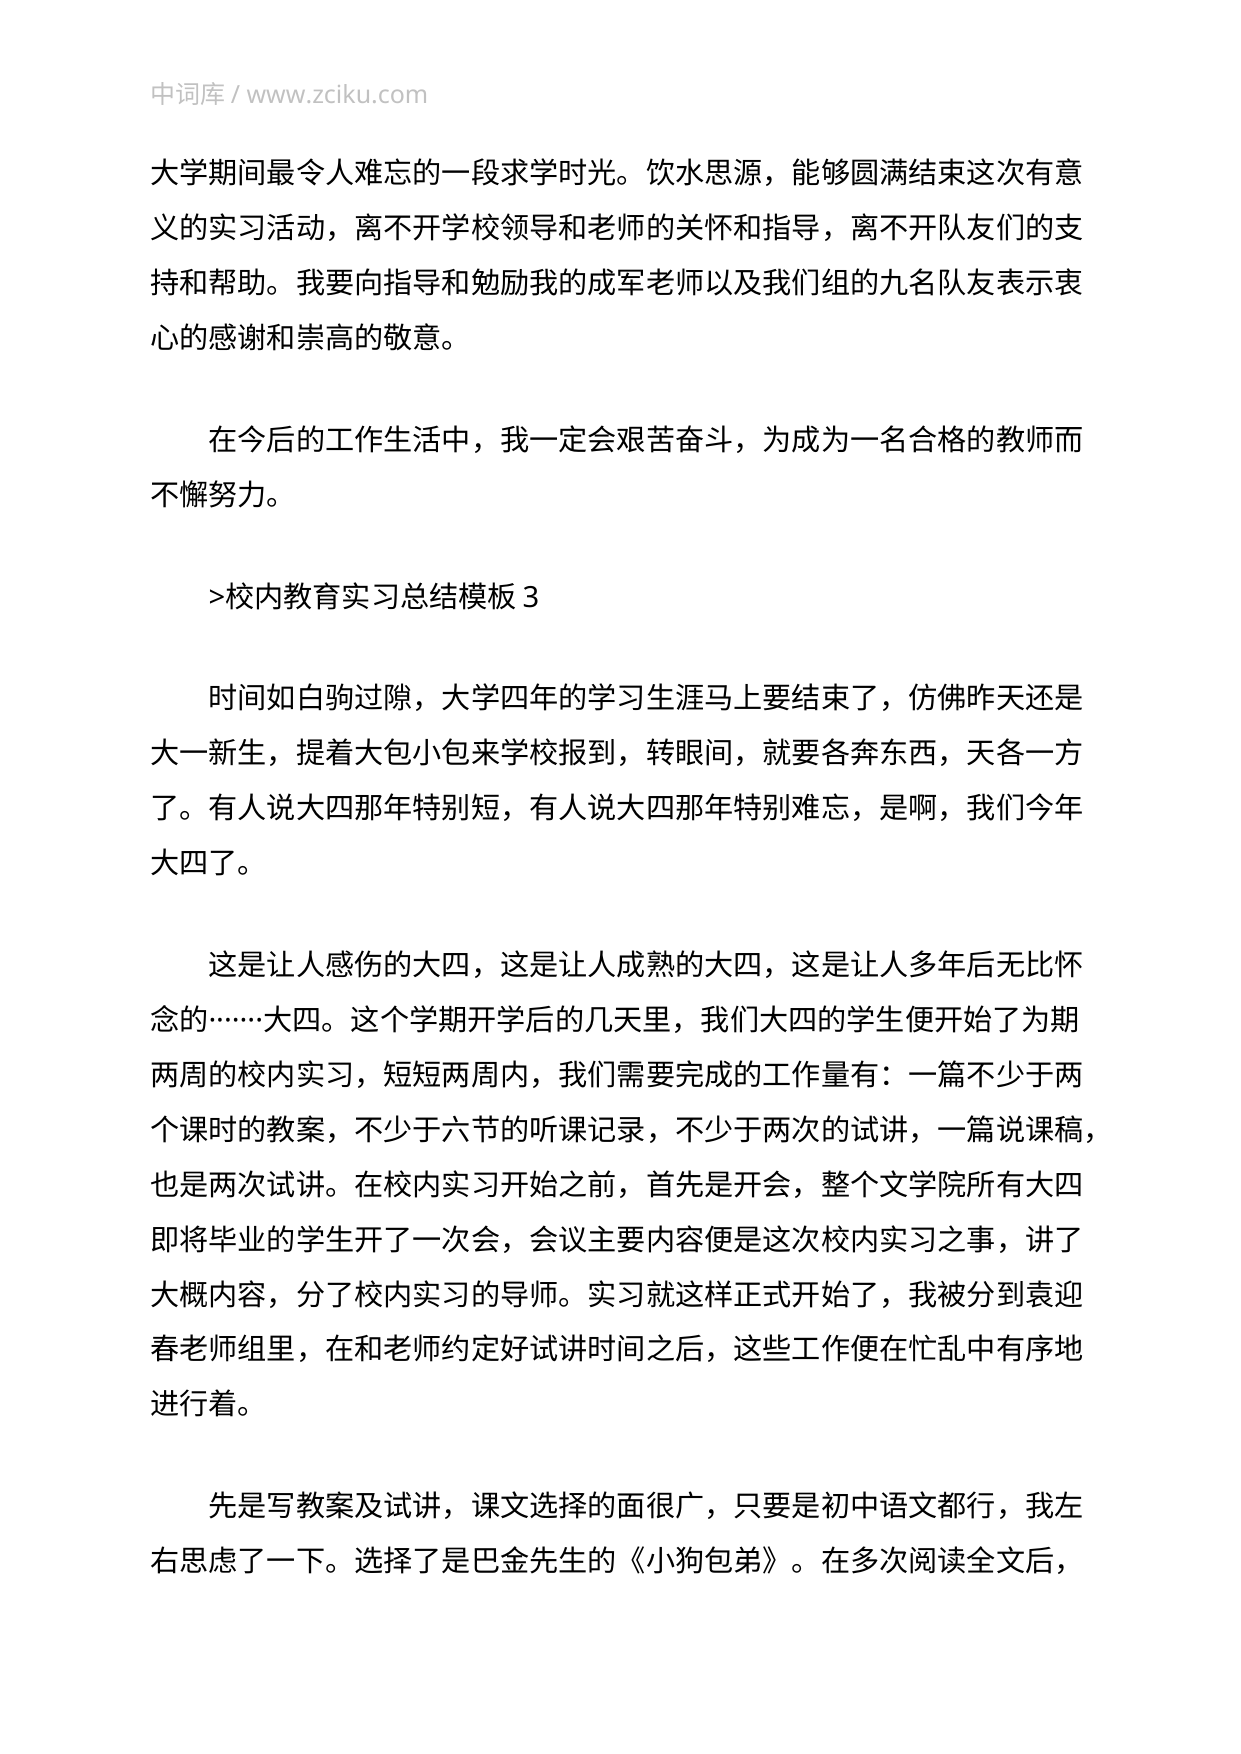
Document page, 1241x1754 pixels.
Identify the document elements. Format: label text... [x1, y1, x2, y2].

text >校内教育实习总结模板3 [150, 573, 1090, 616]
text 时间如白驹过隙，大学四年的学习生涯马上要结束了，仿佛昨天还是大一新生，提着大包小包来学校报到，转眼间，就要各奔东西，天各一方了。有人说大四那年特别短，有人说大四那年特别难忘，是啊，我们今年大四了。 [150, 675, 1090, 882]
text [150, 150, 1090, 357]
text 在今后的工作生活中，我一定会艰苦奋斗，为成为一名合格的教师而不懈努力。 [150, 416, 1090, 514]
text 这是让人感伤的大四，这是让人成熟的大四，这是让人多年后无比怀念的·······大四。这个学期开学后的几天里，我们大四的学生便开始了为期两周的校内实习，短短两周内，我们需要完成的工作量有：一篇不少于两个课时的教案，不少于六节的听课记录，不少于两次的试讲，一篇说课稿，也是两次试讲。在校内实习开始之前，首先是开会，整个文学院所有大四即将毕业的学生开了一次会，会议主要内容便是这次校内实习之事，讲了大概内容，分了校内实习的导师。实习就这样正式开始了，我被分到袁迎春老师组里，在和老师约定好试讲时间之后，这些工作便在忙乱中有序地进行着。 [150, 942, 1090, 1423]
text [150, 1483, 1090, 1580]
